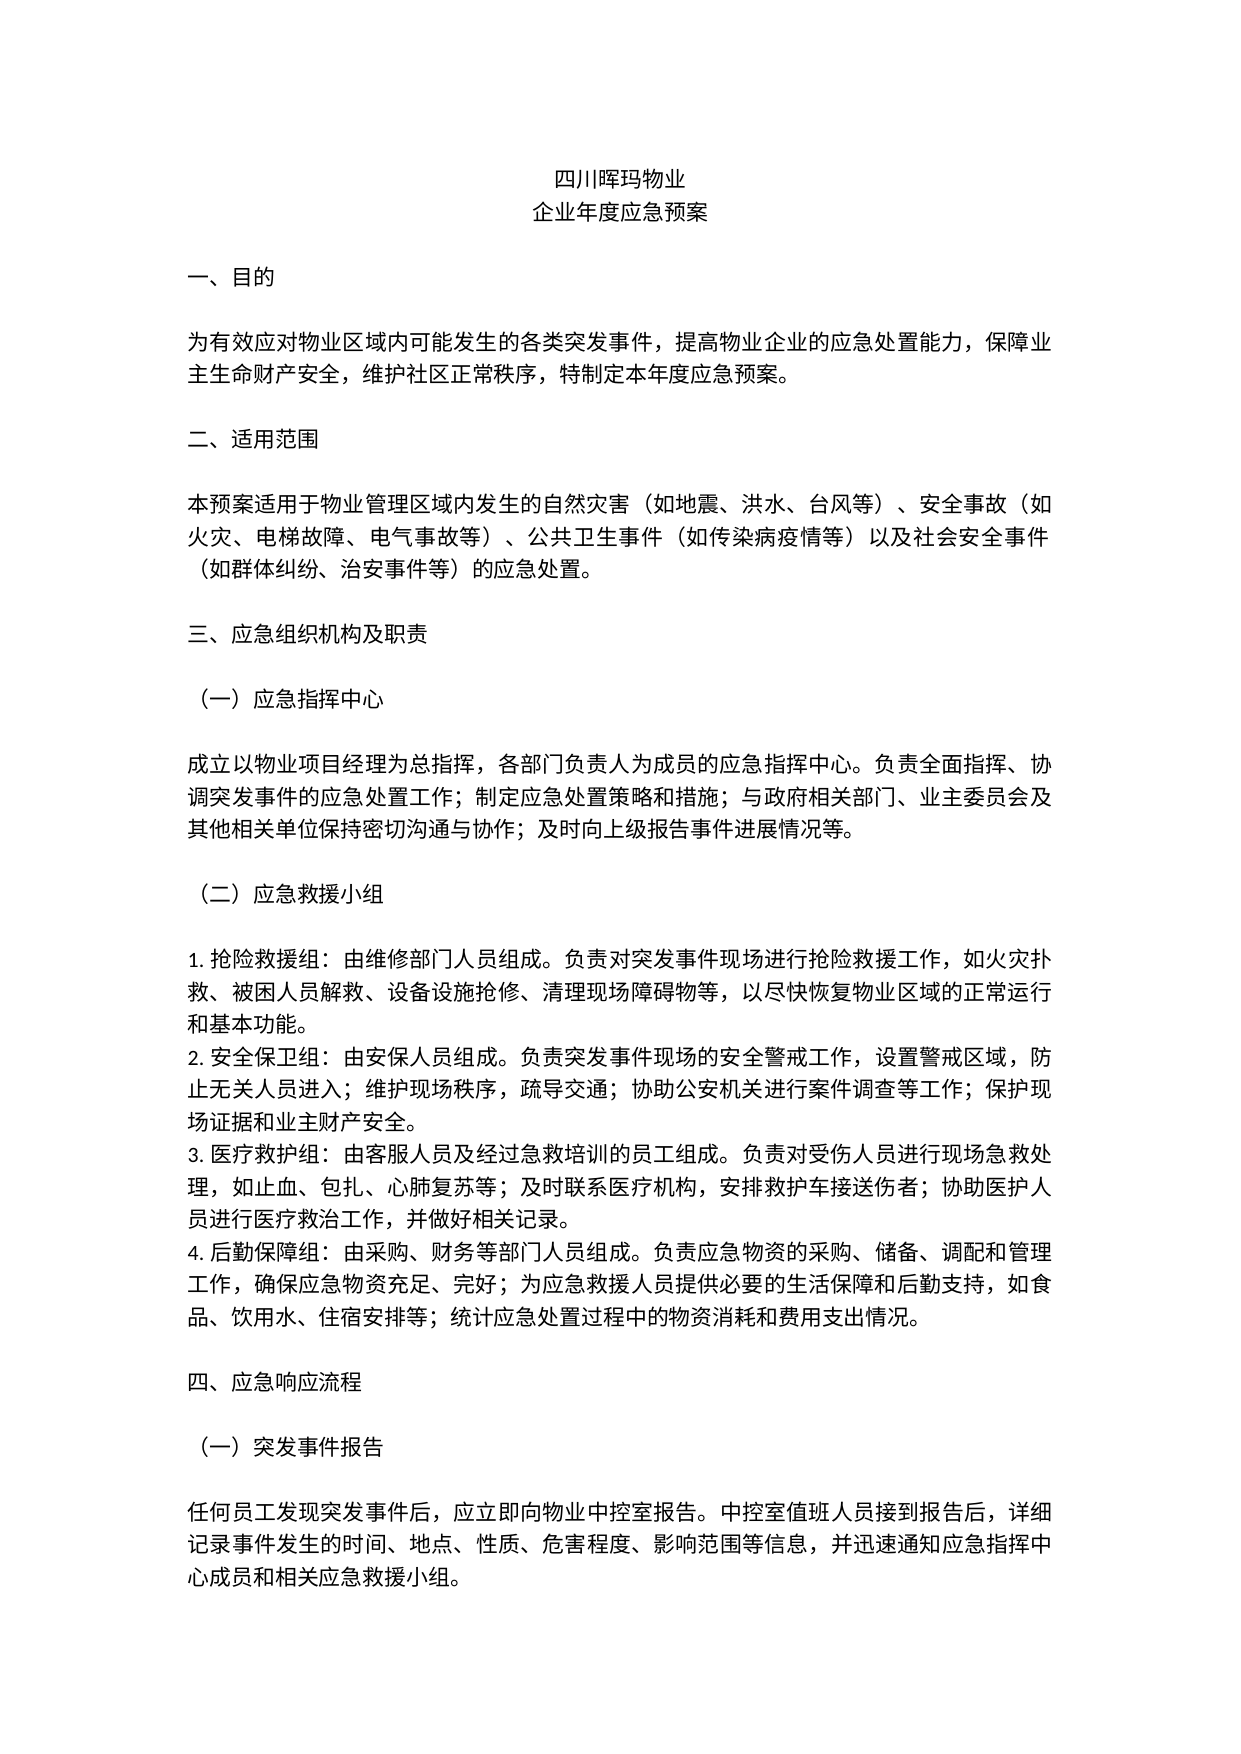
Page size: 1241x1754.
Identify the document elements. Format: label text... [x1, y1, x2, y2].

text （一）突发事件报告 [187, 1429, 1053, 1462]
text 本预案适用于物业管理区域内发生的自然灾害（如地震、洪水、台风等）、安全事故（如火灾、电梯故障、电气事故等）、公共卫生事件（如传染病疫情等）以及社会安全事件（如群体纠纷、治安事件等）的应急处置。 [187, 487, 1053, 584]
text 任何员工发现突发事件后，应立即向物业中控室报告。中控室值班人员接到报告后，详细记录事件发生的时间、地点、性质、危害程度、影响范围等信息，并迅速通知应急指挥中心成员和相关应急救援小组。 [187, 1494, 1053, 1592]
text 二、适用范围 [187, 422, 1053, 454]
text （一）应急指挥中心 [187, 682, 1053, 714]
text 四、应急响应流程 [187, 1364, 1053, 1397]
text 为有效应对物业区域内可能发生的各类突发事件，提高物业企业的应急处置能力，保障业主生命财产安全，维护社区正常秩序，特制定本年度应急预案。 [187, 324, 1053, 389]
text 3. 医疗救护组：由客服人员及经过急救培训的员工组成。负责对受伤人员进行现场急救处理，如止血、包扎、心肺复苏等；及时联系医疗机构，安排救护车接送伤者；协助医护人员进行医疗救治工作，并做好相关记录。 [187, 1137, 1053, 1234]
text 1. 抢险救援组：由维修部门人员组成。负责对突发事件现场进行抢险救援工作，如火灾扑救、被困人员解救、设备设施抢修、清理现场障碍物等，以尽快恢复物业区域的正常运行和基本功能。 [187, 942, 1053, 1039]
text 三、应急组织机构及职责 [187, 617, 1053, 649]
text （二）应急救援小组 [187, 877, 1053, 909]
text 企业年度应急预案 [187, 194, 1053, 227]
text 四川晖玛物业 [187, 162, 1053, 194]
text 4. 后勤保障组：由采购、财务等部门人员组成。负责应急物资的采购、储备、调配和管理工作，确保应急物资充足、完好；为应急救援人员提供必要的生活保障和后勤支持，如食品、饮用水、住宿安排等；统计应急处置过程中的物资消耗和费用支出情况。 [187, 1234, 1053, 1332]
text 一、目的 [187, 259, 1053, 292]
text 2. 安全保卫组：由安保人员组成。负责突发事件现场的安全警戒工作，设置警戒区域，防止无关人员进入；维护现场秩序，疏导交通；协助公安机关进行案件调查等工作；保护现场证据和业主财产安全。 [187, 1039, 1053, 1137]
text 成立以物业项目经理为总指挥，各部门负责人为成员的应急指挥中心。负责全面指挥、协调突发事件的应急处置工作；制定应急处置策略和措施；与政府相关部门、业主委员会及其他相关单位保持密切沟通与协作；及时向上级报告事件进展情况等。 [187, 747, 1053, 844]
